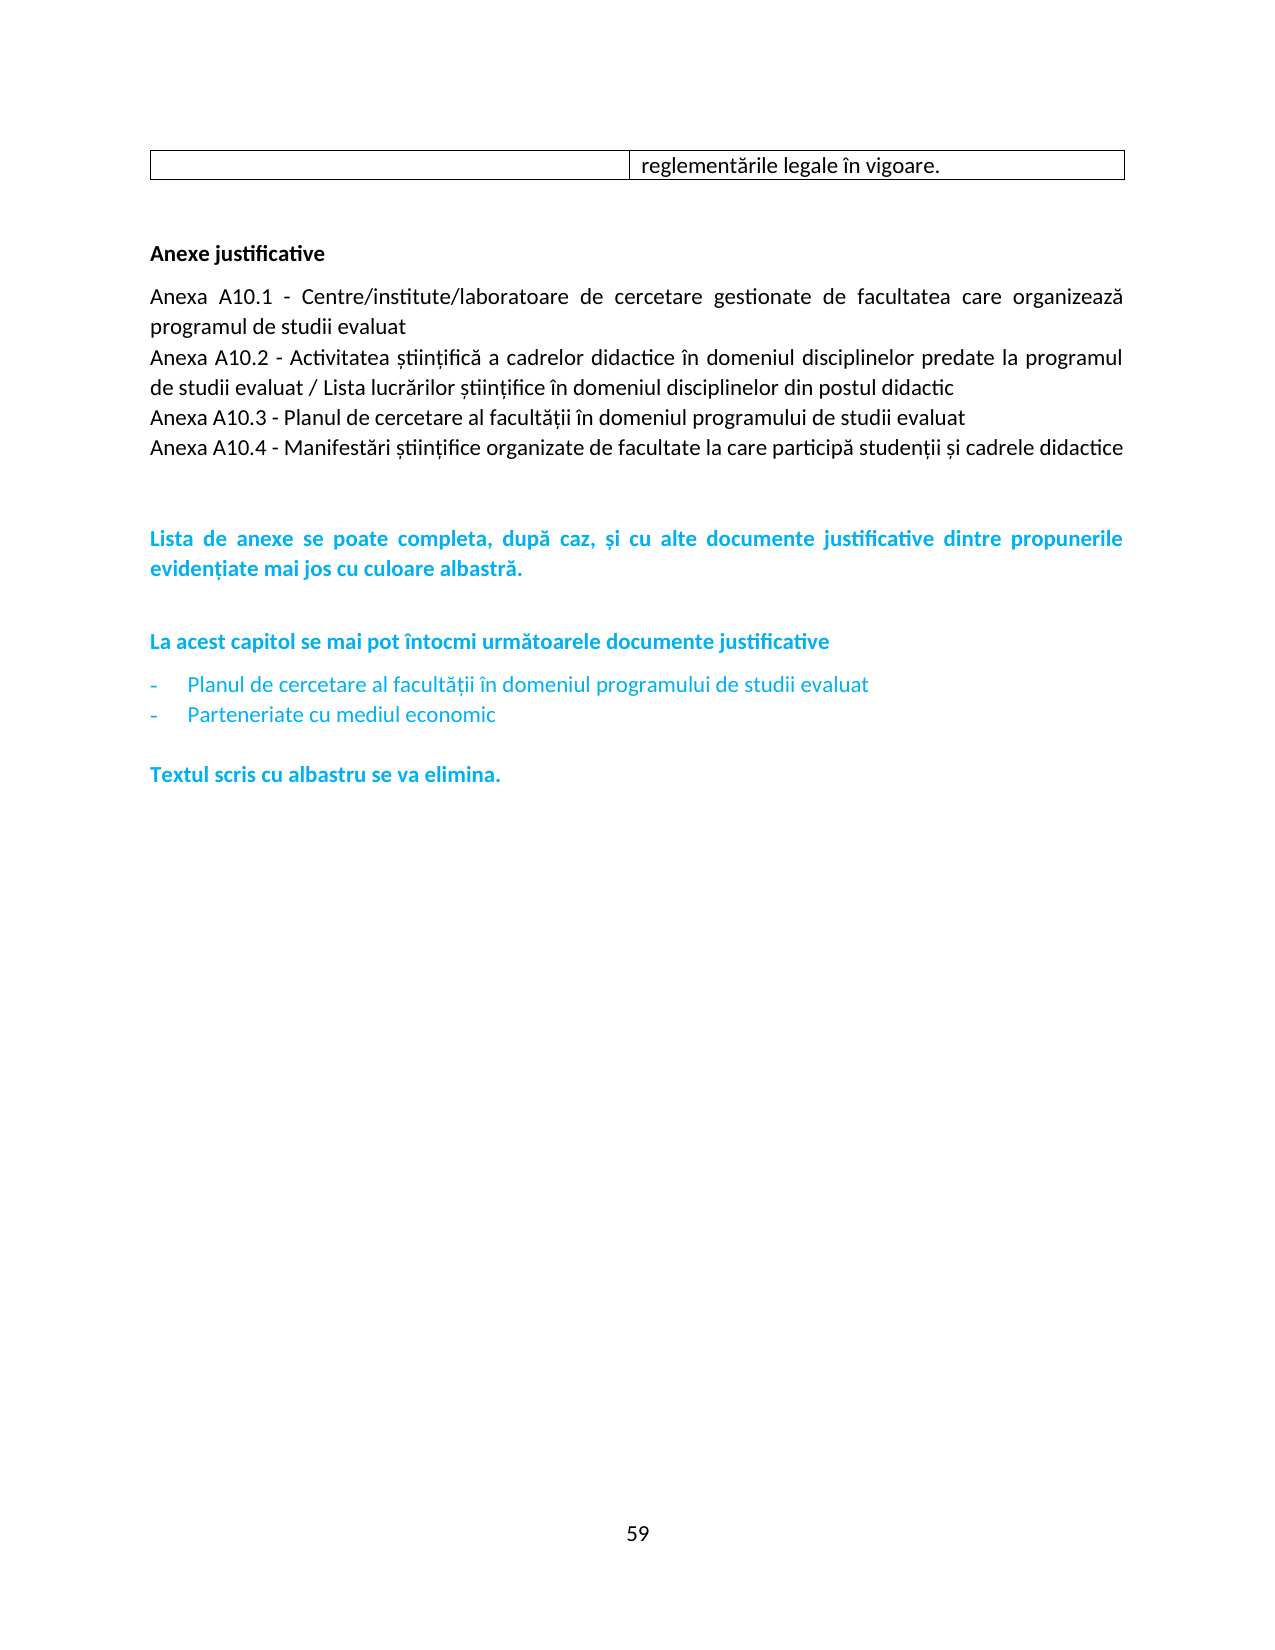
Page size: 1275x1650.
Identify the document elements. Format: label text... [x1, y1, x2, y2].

text Lista de anexe se poate completa, după caz, și cu alte documente justificative dintre propunerile evidențiate mai jos cu culoare albastră. [150, 524, 1125, 582]
text Anexa A10.2 - Activitatea științifică a cadrelor didactice în domeniul disciplinelor predate la programul de studii evaluat / Lista lucrărilor științifice în domeniul disciplinelor din postul didactic [150, 343, 1125, 401]
text Anexa A10.4 - Manifestări științifice organizate de facultate la care participă studenții și cadrele didactice [150, 433, 1125, 461]
text La acest capitol se mai pot întocmi următoarele documente justificative [150, 627, 1125, 655]
list Parteneriate cu mediul economic [150, 700, 1125, 728]
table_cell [630, 151, 1124, 179]
text Anexa A10.3 - Planul de cercetare al facultății în domeniul programului de studii evaluat [150, 403, 1125, 431]
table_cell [151, 151, 629, 179]
text Anexa A10.1 - Centre/institute/laboratoare de cercetare gestionate de facultatea care organizează programul de studii evaluat [150, 282, 1125, 340]
text Textul scris cu albastru se va elimina. [150, 760, 1125, 788]
text Anexe justificative [150, 239, 1125, 267]
list Planul de cercetare al facultății în domeniul programului de studii evaluat [150, 670, 1125, 698]
